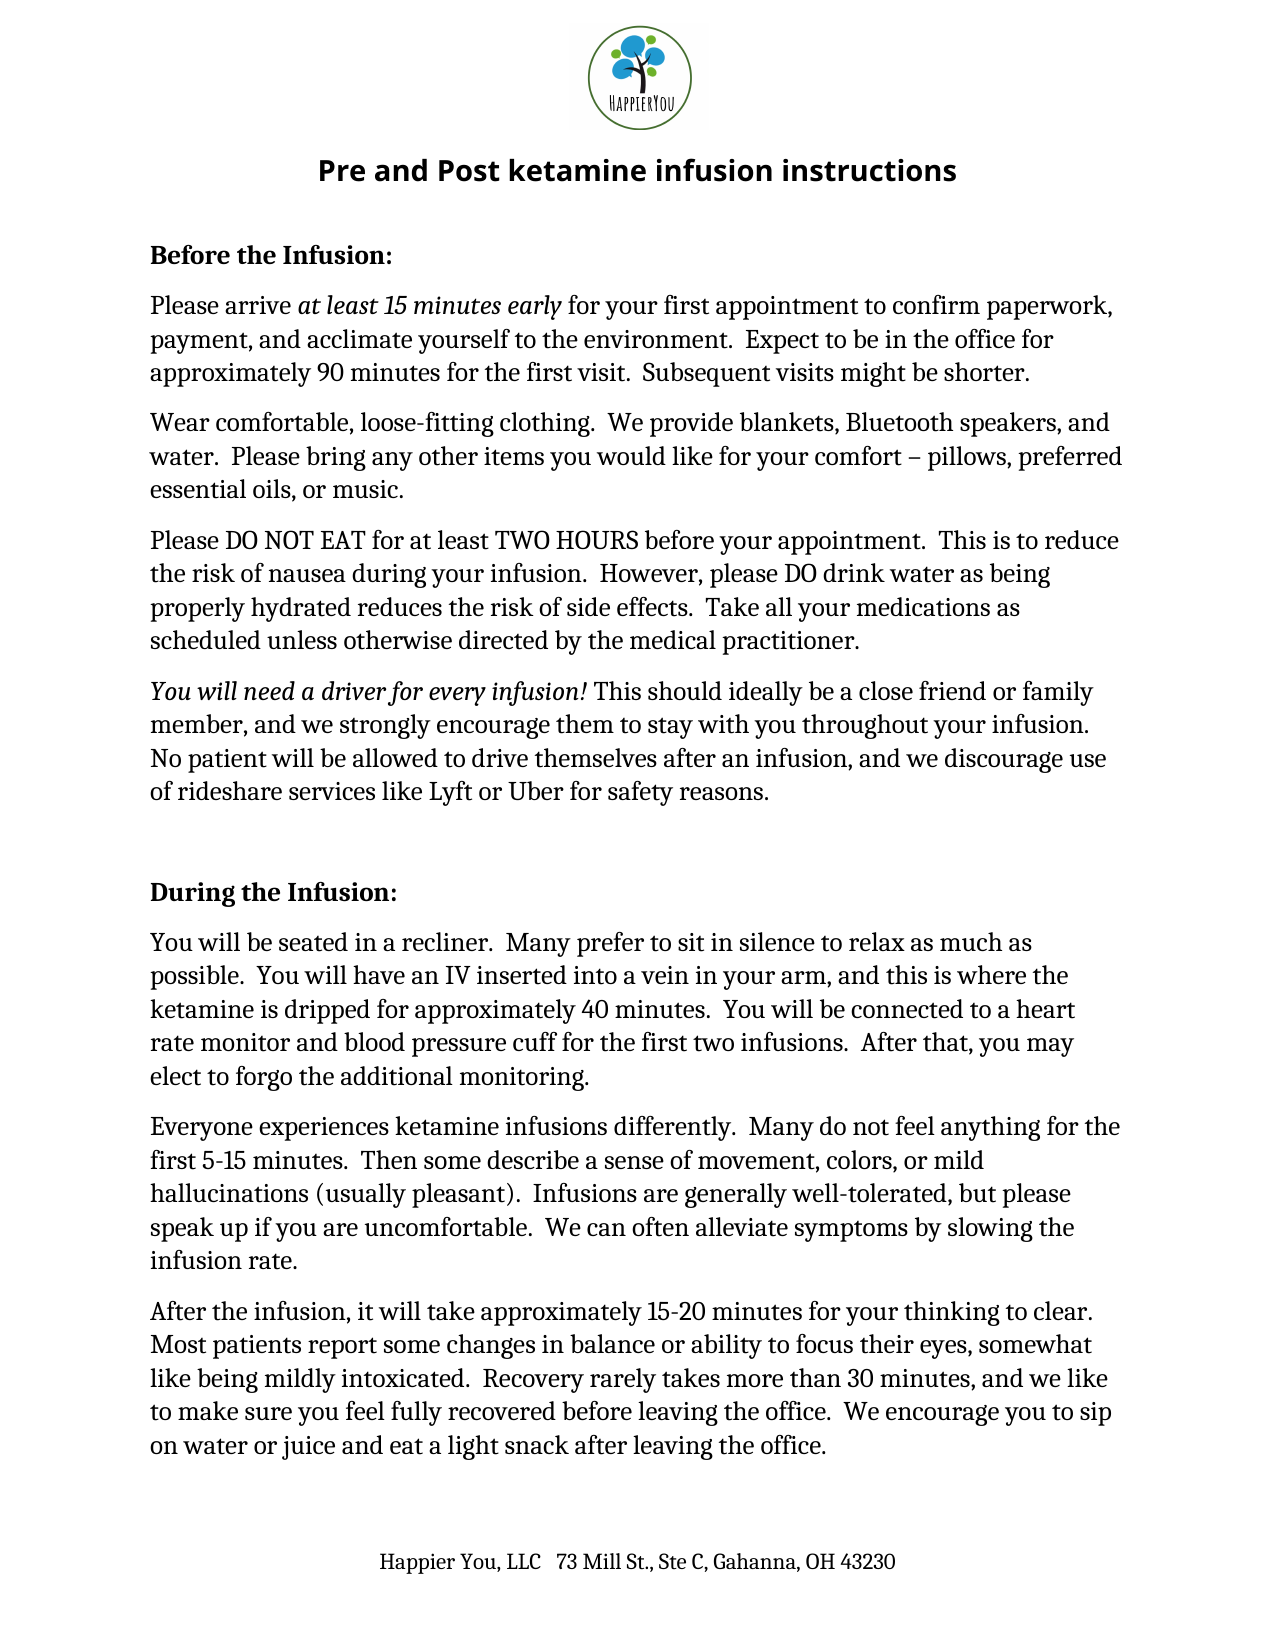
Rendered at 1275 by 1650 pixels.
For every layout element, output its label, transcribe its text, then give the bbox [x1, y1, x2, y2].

text During the Infusion: [150, 877, 1125, 908]
text Wear comfortable, loose-fitting clothing. We provide blankets, Bluetooth speakers, and water. Please bring any other items you would like for your comfort – pillows, preferred essential oils, or music. [150, 407, 1125, 506]
text Please DO NOT EAT for at least TWO HOURS before your appointment. This is to reduce the risk of nausea during your infusion. However, please DO drink water as being properly hydrated reduces the risk of side effects. Take all your medications as scheduled unless otherwise directed by the medical practitioner. [150, 525, 1125, 656]
text Before the Infusion: [150, 240, 1125, 271]
text You will need a driver for every infusion! This should ideally be a close friend or family member, and we strongly encourage them to stay with you throughout your infusion. No patient will be allowed to drive themselves after an infusion, and we discourage use of rideshare services like Lyft or Uber for safety reasons. [150, 676, 1125, 807]
text Please arrive at least 15 minutes early for your first appointment to confirm paperwork, payment, and acclimate yourself to the environment. Expect to be in the office for approximately 90 minutes for the first visit. Subsequent visits might be shorter. [150, 290, 1125, 388]
text Everyone experiences ketamine infusions differently. Many do not feel anything for the first 5-15 minutes. Then some describe a sense of movement, colors, or mild hallucinations (usually pleasant). Infusions are generally well-tolerated, but please speak up if you are uncomfortable. We can often alleviate symptoms by slowing the infusion rate. [150, 1111, 1125, 1276]
picture [568, 23, 710, 130]
text Pre and Post ketamine infusion instructions [150, 150, 1125, 190]
text You will be seated in a recliner. Many prefer to sit in silence to relax as much as possible. You will have an IV inserted into a vein in your arm, and this is where the ketamine is dripped for approximately 40 minutes. You will be connected to a heart rate monitor and blood pressure cuff for the first two infusions. After that, you may elect to forgo the additional monitoring. [150, 927, 1125, 1092]
text After the infusion, it will take approximately 15-20 minutes for your thinking to clear. Most patients report some changes in balance or ability to focus their eyes, somewhat like being mildly intoxicated. Recovery rarely takes more than 30 minutes, and we like to make sure you feel fully recovered before leaving the office. We encourage you to sip on water or juice and eat a light snack after leaving the office. [150, 1296, 1125, 1461]
